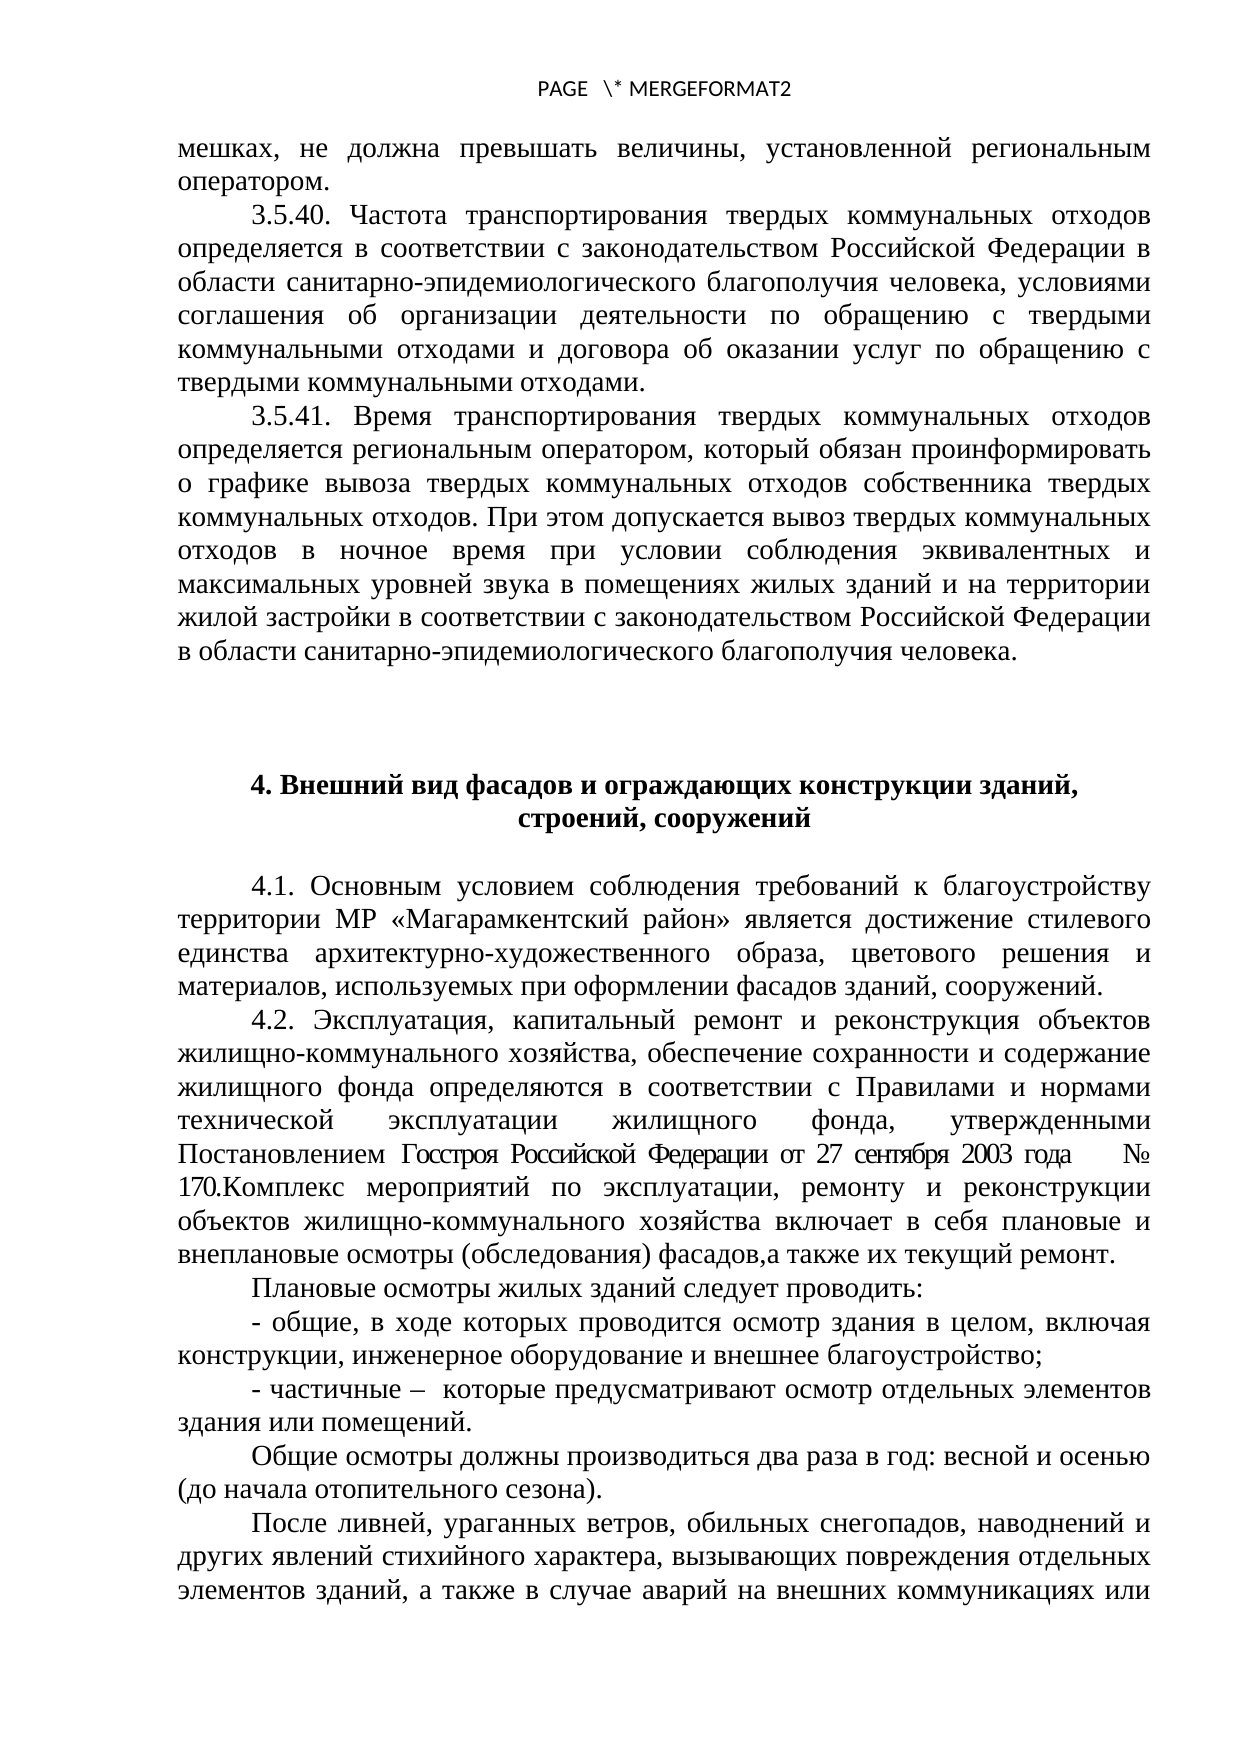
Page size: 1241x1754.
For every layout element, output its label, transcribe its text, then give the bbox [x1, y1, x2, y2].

text 3.5.41. Время транспортирования твердых коммунальных отходов определяется региональным оператором, который обязан проинформировать о графике вывоза твердых коммунальных отходов собственника твердых коммунальных отходов. При этом допускается вывоз твердых коммунальных отходов в ночное время при условии соблюдения эквивалентных и максимальных уровней звука в помещениях жилых зданий и на территории жилой застройки в соответствии с законодательством Российской Федерации в области санитарно-эпидемиологического благополучия человека. [177, 398, 1152, 666]
text строений, сооружений [177, 801, 1152, 834]
text Плановые осмотры жилых зданий следует проводить: [177, 1270, 1152, 1304]
text 4.2. Эксплуатация, капитальный ремонт и реконструкция объектов жилищно-коммунального хозяйства, обеспечение сохранности и содержание жилищного фонда определяются в соответствии с Правилами и нормами технической эксплуатации жилищного фонда, утвержденными Постановлением Госстроя Российской Федерации от 27 сентября 2003 года № 170.Комплекс мероприятий по эксплуатации, ремонту и реконструкции объектов жилищно-коммунального хозяйства включает в себя плановые и внеплановые осмотры (обследования) фасадов,а также их текущий ремонт. [177, 1002, 1152, 1270]
text 3.5.40. Частота транспортирования твердых коммунальных отходов определяется в соответствии с законодательством Российской Федерации в области санитарно-эпидемиологического благополучия человека, условиями соглашения об организации деятельности по обращению с твердыми коммунальными отходами и договора об оказании услуг по обращению с твердыми коммунальными отходами. [177, 197, 1152, 398]
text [177, 1505, 1152, 1606]
text - частичные – которые предусматривают осмотр отдельных элементов здания или помещений. [177, 1371, 1152, 1438]
text 4.1. Основным условием соблюдения требований к благоустройству территории МР «Магарамкентский район» является достижение стилевого единства архитектурно-художественного образа, цветового решения и материалов, используемых при оформлении фасадов зданий, сооружений. [177, 868, 1152, 1002]
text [177, 130, 1152, 197]
text - общие, в ходе которых проводится осмотр здания в целом, включая конструкции, инженерное оборудование и внешнее благоустройство; [177, 1304, 1152, 1371]
text 4. Внешний вид фасадов и ограждающих конструкции зданий, [177, 767, 1152, 801]
text Общие осмотры должны производиться два раза в год: весной и осенью (до начала отопительного сезона). [177, 1438, 1152, 1505]
